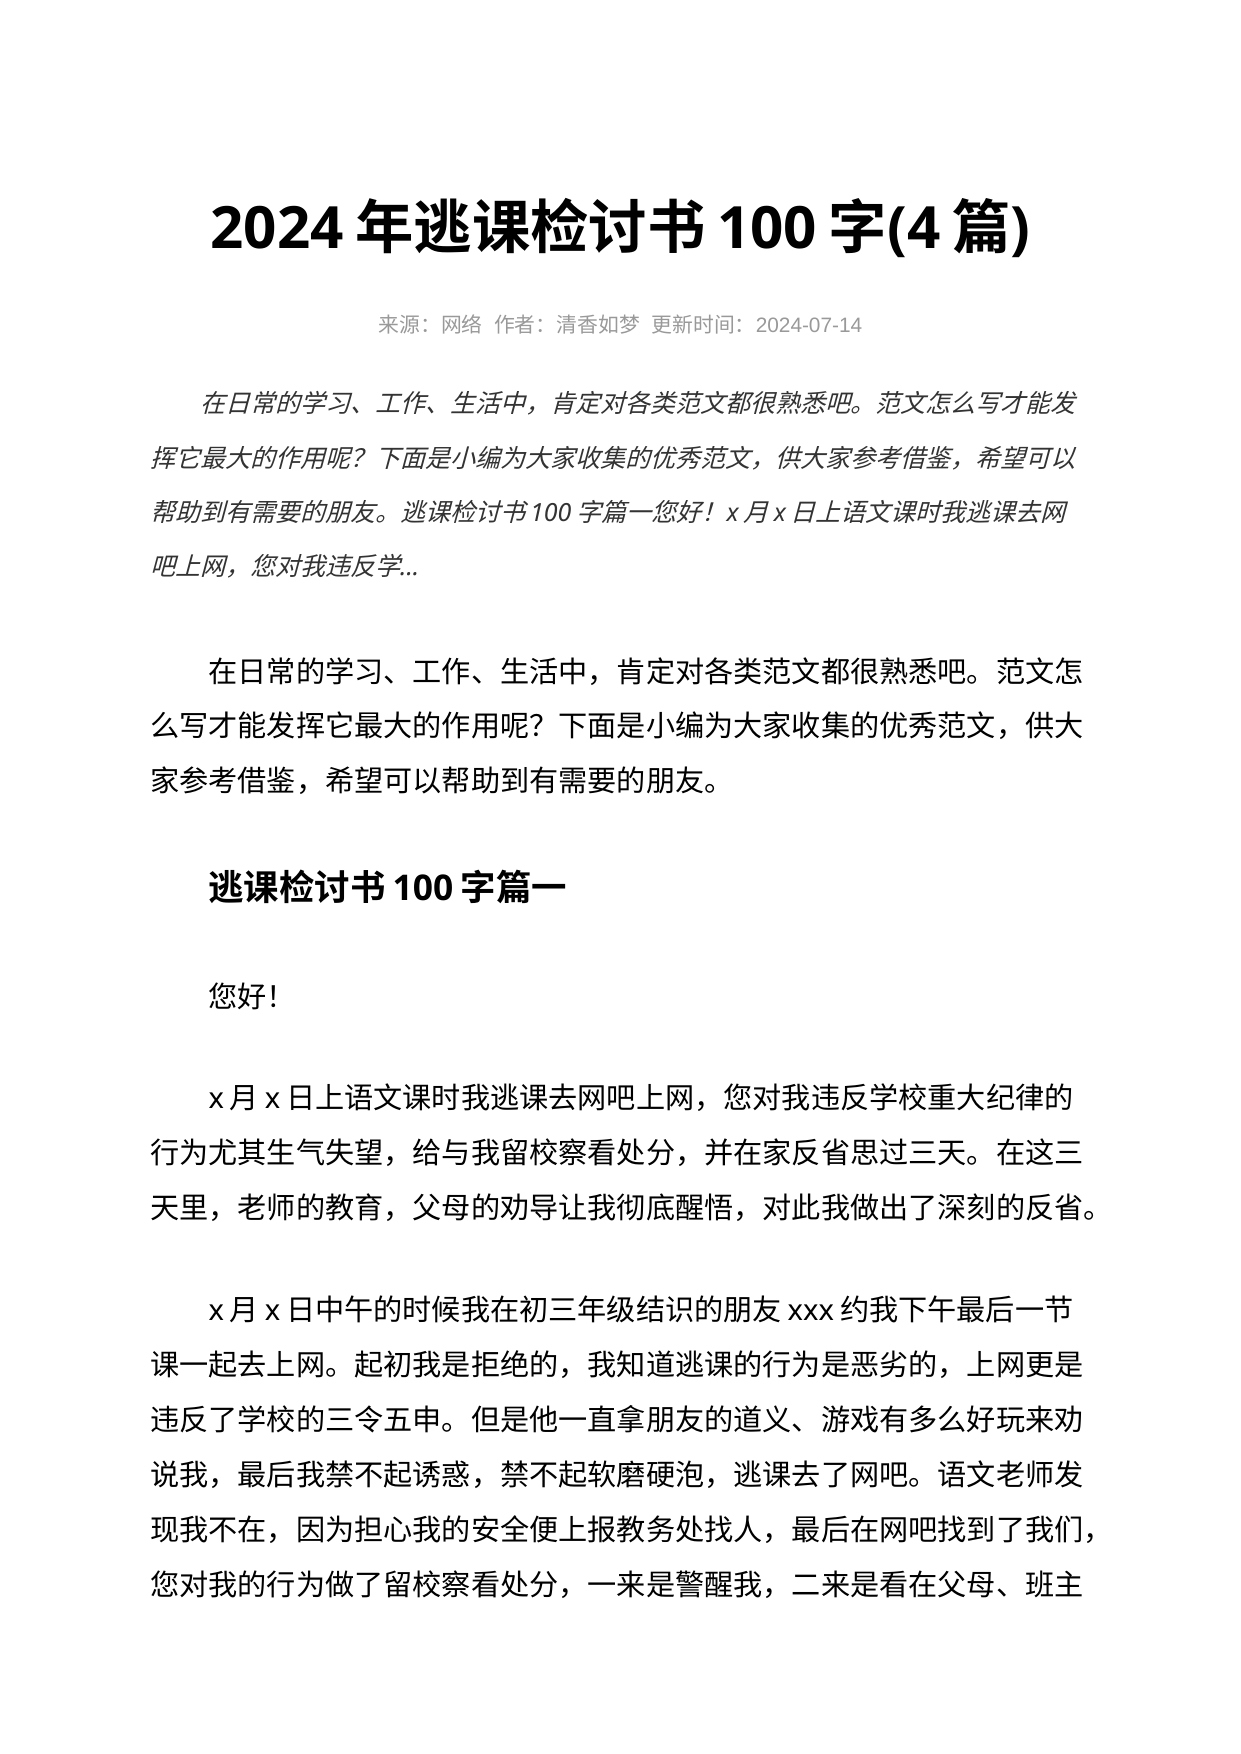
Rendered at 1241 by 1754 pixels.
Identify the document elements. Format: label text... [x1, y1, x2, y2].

text 您好！ [150, 973, 1090, 1016]
text 来源：网络 作者：清香如梦 更新时间：2024-07-14 [150, 313, 1090, 337]
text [150, 1287, 1090, 1603]
text 在日常的学习、工作、生活中，肯定对各类范文都很熟悉吧。范文怎么写才能发挥它最大的作用呢？下面是小编为大家收集的优秀范文，供大家参考借鉴，希望可以帮助到有需要的朋友。逃课检讨书100字篇一您好！x月x日上语文课时我逃课去网吧上网，您对我违反学... [150, 384, 1090, 583]
text 逃课检讨书100字篇一 [150, 860, 1090, 911]
subtitle 2024年逃课检讨书100字(4篇) [150, 181, 1090, 266]
text x月x日上语文课时我逃课去网吧上网，您对我违反学校重大纪律的行为尤其生气失望，给与我留校察看处分，并在家反省思过三天。在这三天里，老师的教育，父母的劝导让我彻底醒悟，对此我做出了深刻的反省。 [150, 1075, 1090, 1227]
text 在日常的学习、工作、生活中，肯定对各类范文都很熟悉吧。范文怎么写才能发挥它最大的作用呢？下面是小编为大家收集的优秀范文，供大家参考借鉴，希望可以帮助到有需要的朋友。 [150, 648, 1090, 800]
